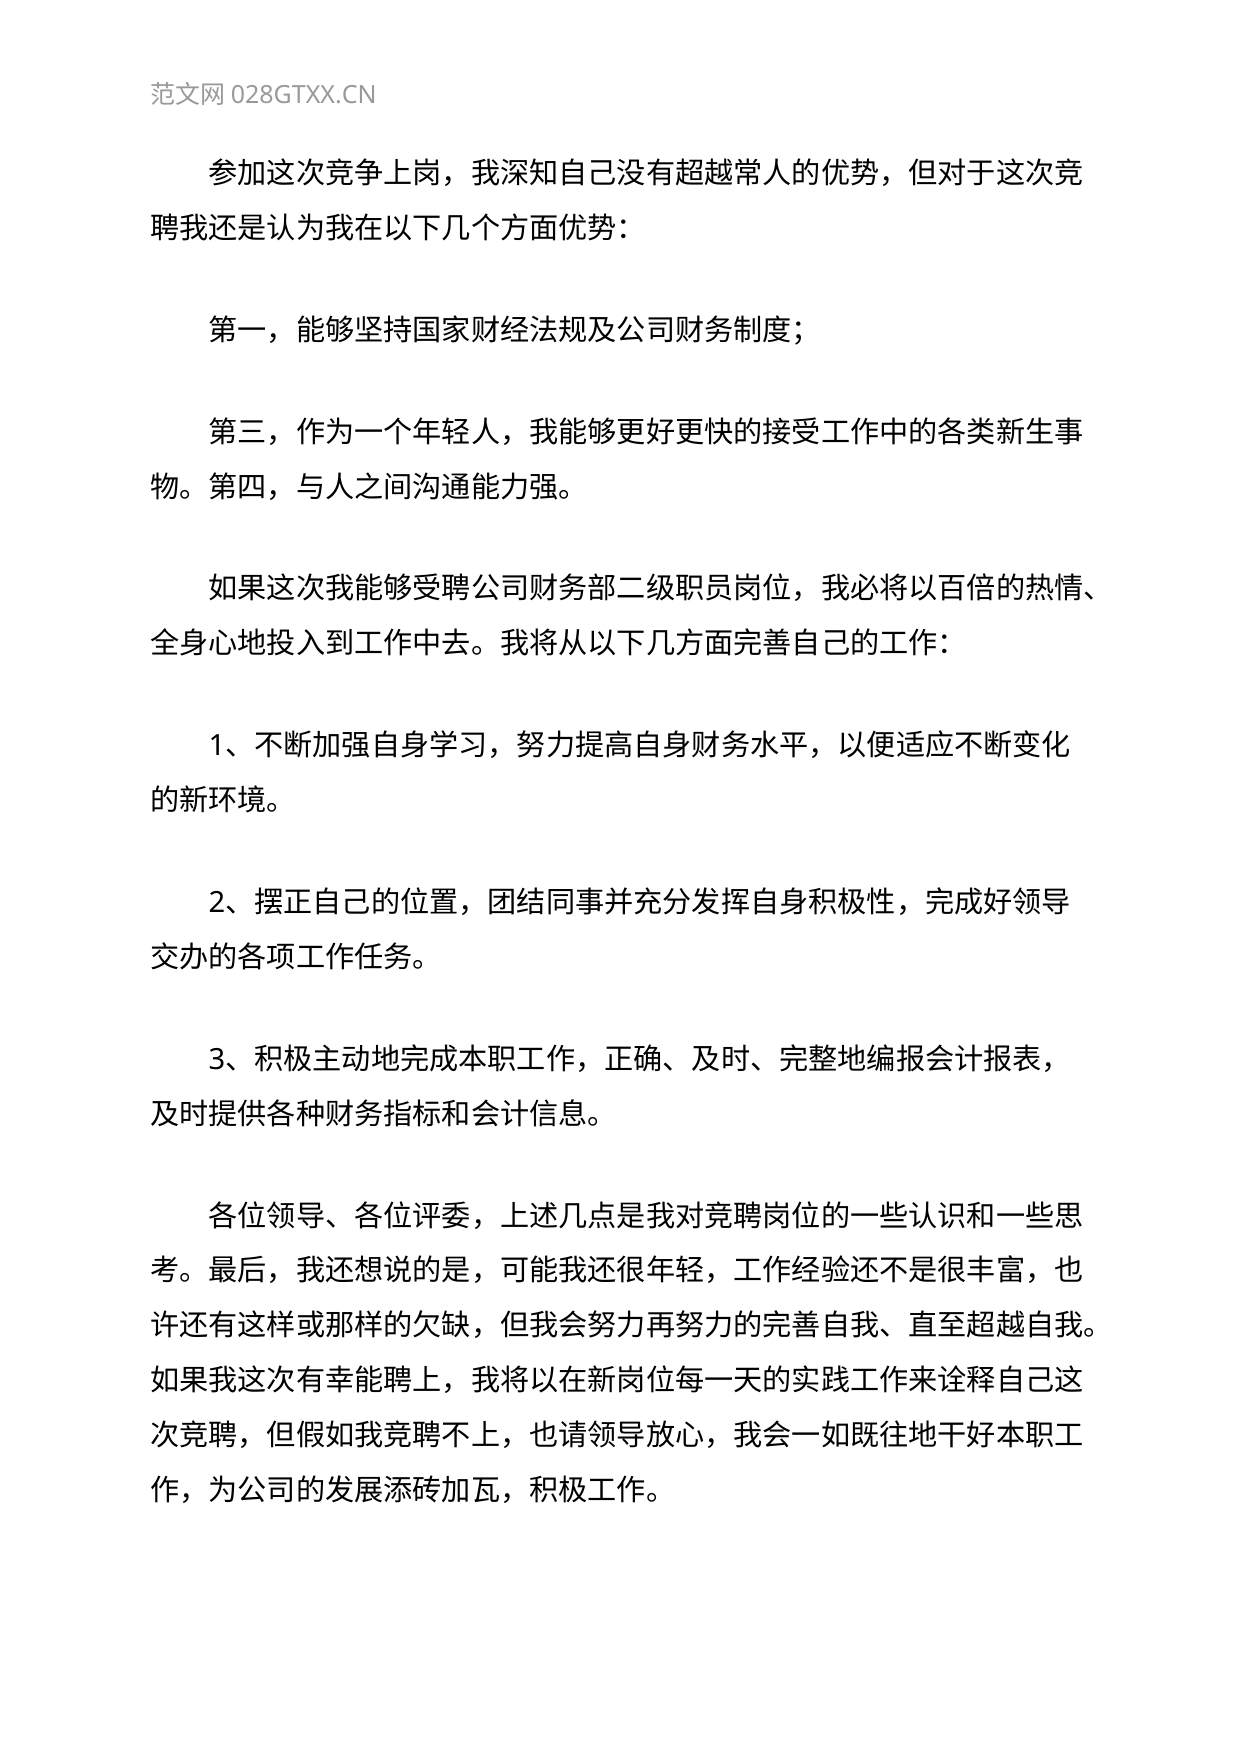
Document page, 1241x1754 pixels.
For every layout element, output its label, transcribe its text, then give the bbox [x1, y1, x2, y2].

text 第一，能够坚持国家财经法规及公司财务制度； [150, 307, 1090, 349]
text 如果这次我能够受聘公司财务部二级职员岗位，我必将以百倍的热情、全身心地投入到工作中去。我将从以下几方面完善自己的工作： [150, 565, 1090, 662]
text 各位领导、各位评委，上述几点是我对竞聘岗位的一些认识和一些思考。最后，我还想说的是，可能我还很年轻，工作经验还不是很丰富，也许还有这样或那样的欠缺，但我会努力再努力的完善自我、直至超越自我。如果我这次有幸能聘上，我将以在新岗位每一天的实践工作来诠释自己这次竞聘，但假如我竞聘不上，也请领导放心，我会一如既往地干好本职工作，为公司的发展添砖加瓦，积极工作。 [150, 1192, 1090, 1509]
text 3、积极主动地完成本职工作，正确、及时、完整地编报会计报表，及时提供各种财务指标和会计信息。 [150, 1035, 1090, 1133]
text 参加这次竞争上岗，我深知自己没有超越常人的优势，但对于这次竞聘我还是认为我在以下几个方面优势： [150, 150, 1090, 247]
text 第三，作为一个年轻人，我能够更好更快的接受工作中的各类新生事物。第四，与人之间沟通能力强。 [150, 408, 1090, 506]
text 2、摆正自己的位置，团结同事并充分发挥自身积极性，完成好领导交办的各项工作任务。 [150, 878, 1090, 976]
text 1、不断加强自身学习，努力提高自身财务水平，以便适应不断变化的新环境。 [150, 722, 1090, 819]
